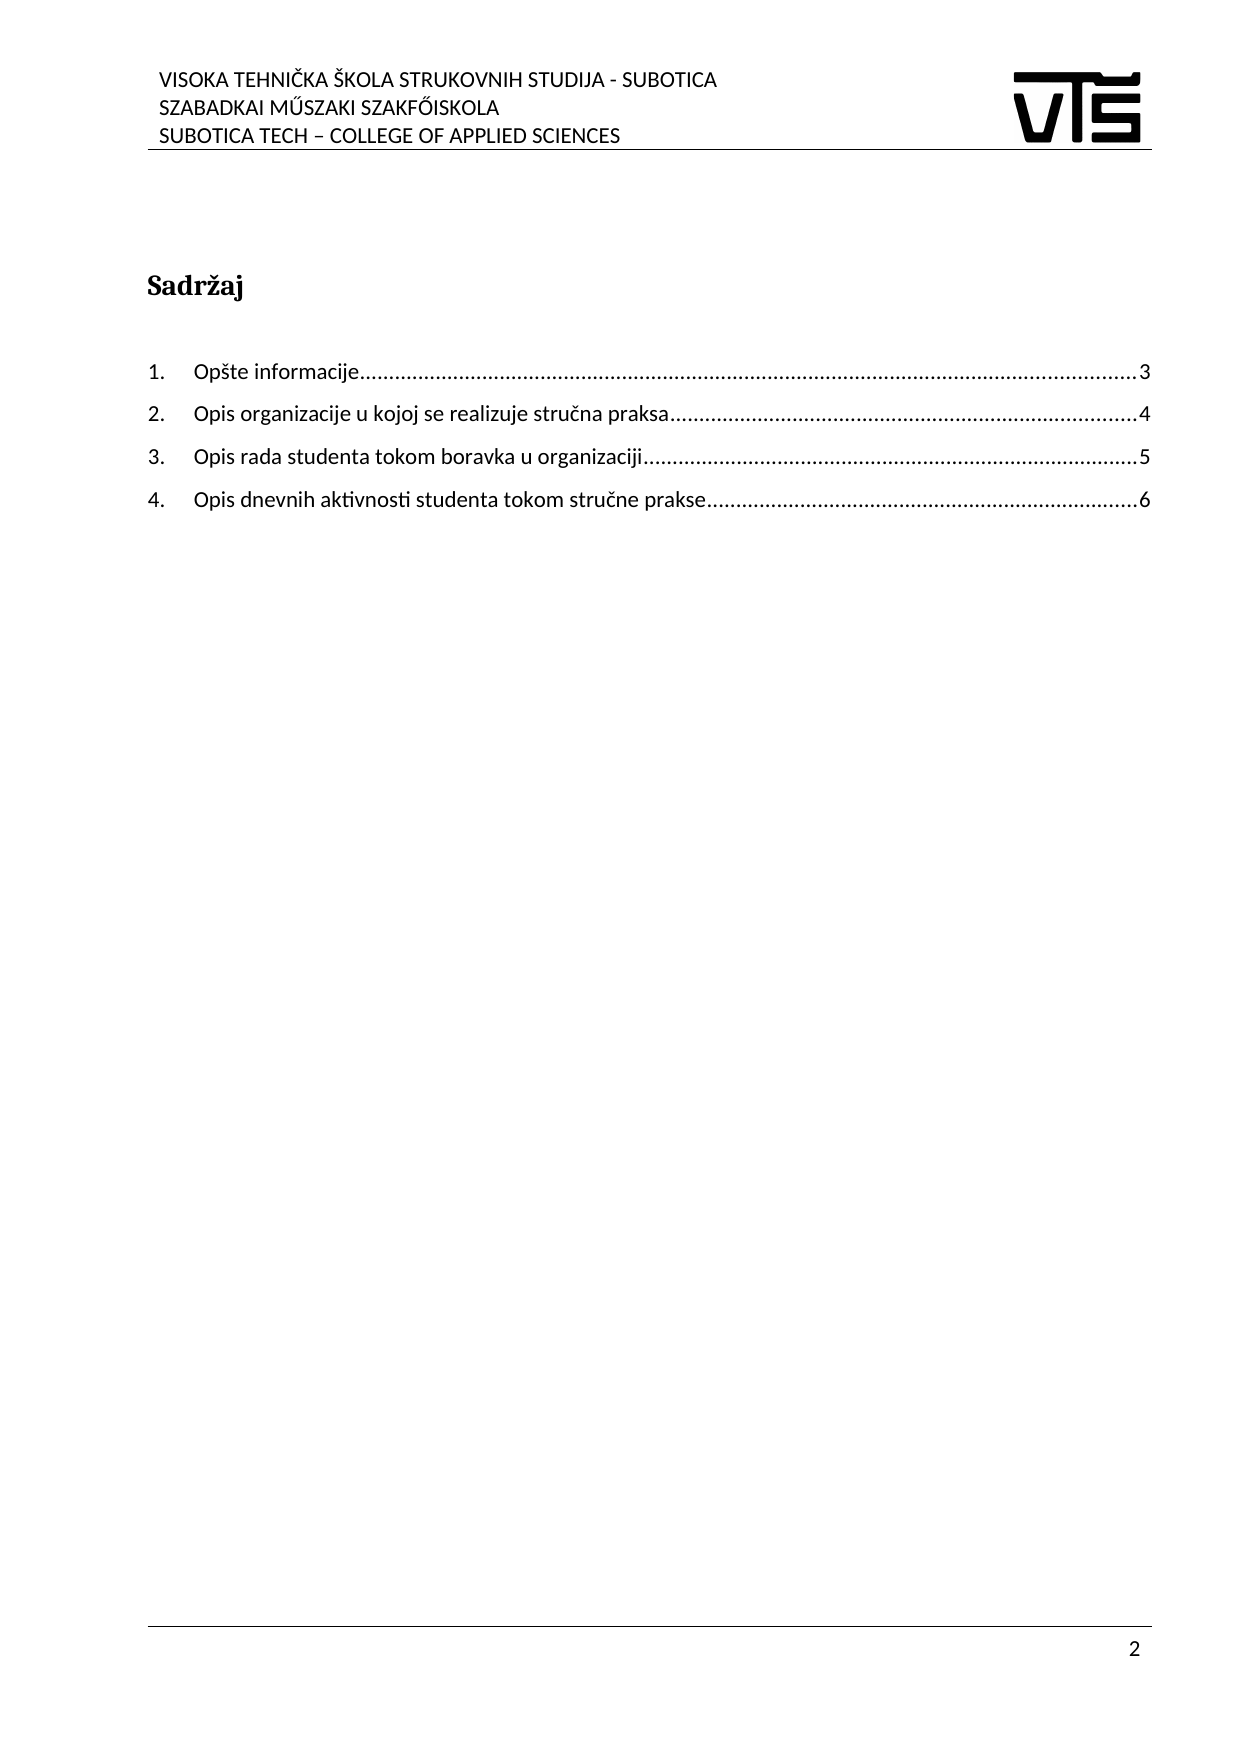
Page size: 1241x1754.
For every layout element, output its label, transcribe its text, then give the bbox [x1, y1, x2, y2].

text 1. Opšte informacije 3 [148, 357, 1152, 385]
subtitle Sadržaj [148, 269, 1152, 303]
text 4. Opis dnevnih aktivnosti studenta tokom stručne prakse 6 [148, 485, 1152, 513]
text 2. Opis organizacije u kojoj se realizuje stručna praksa 4 [148, 399, 1152, 428]
text 3. Opis rada studenta tokom boravka u organizaciji 5 [148, 442, 1152, 470]
